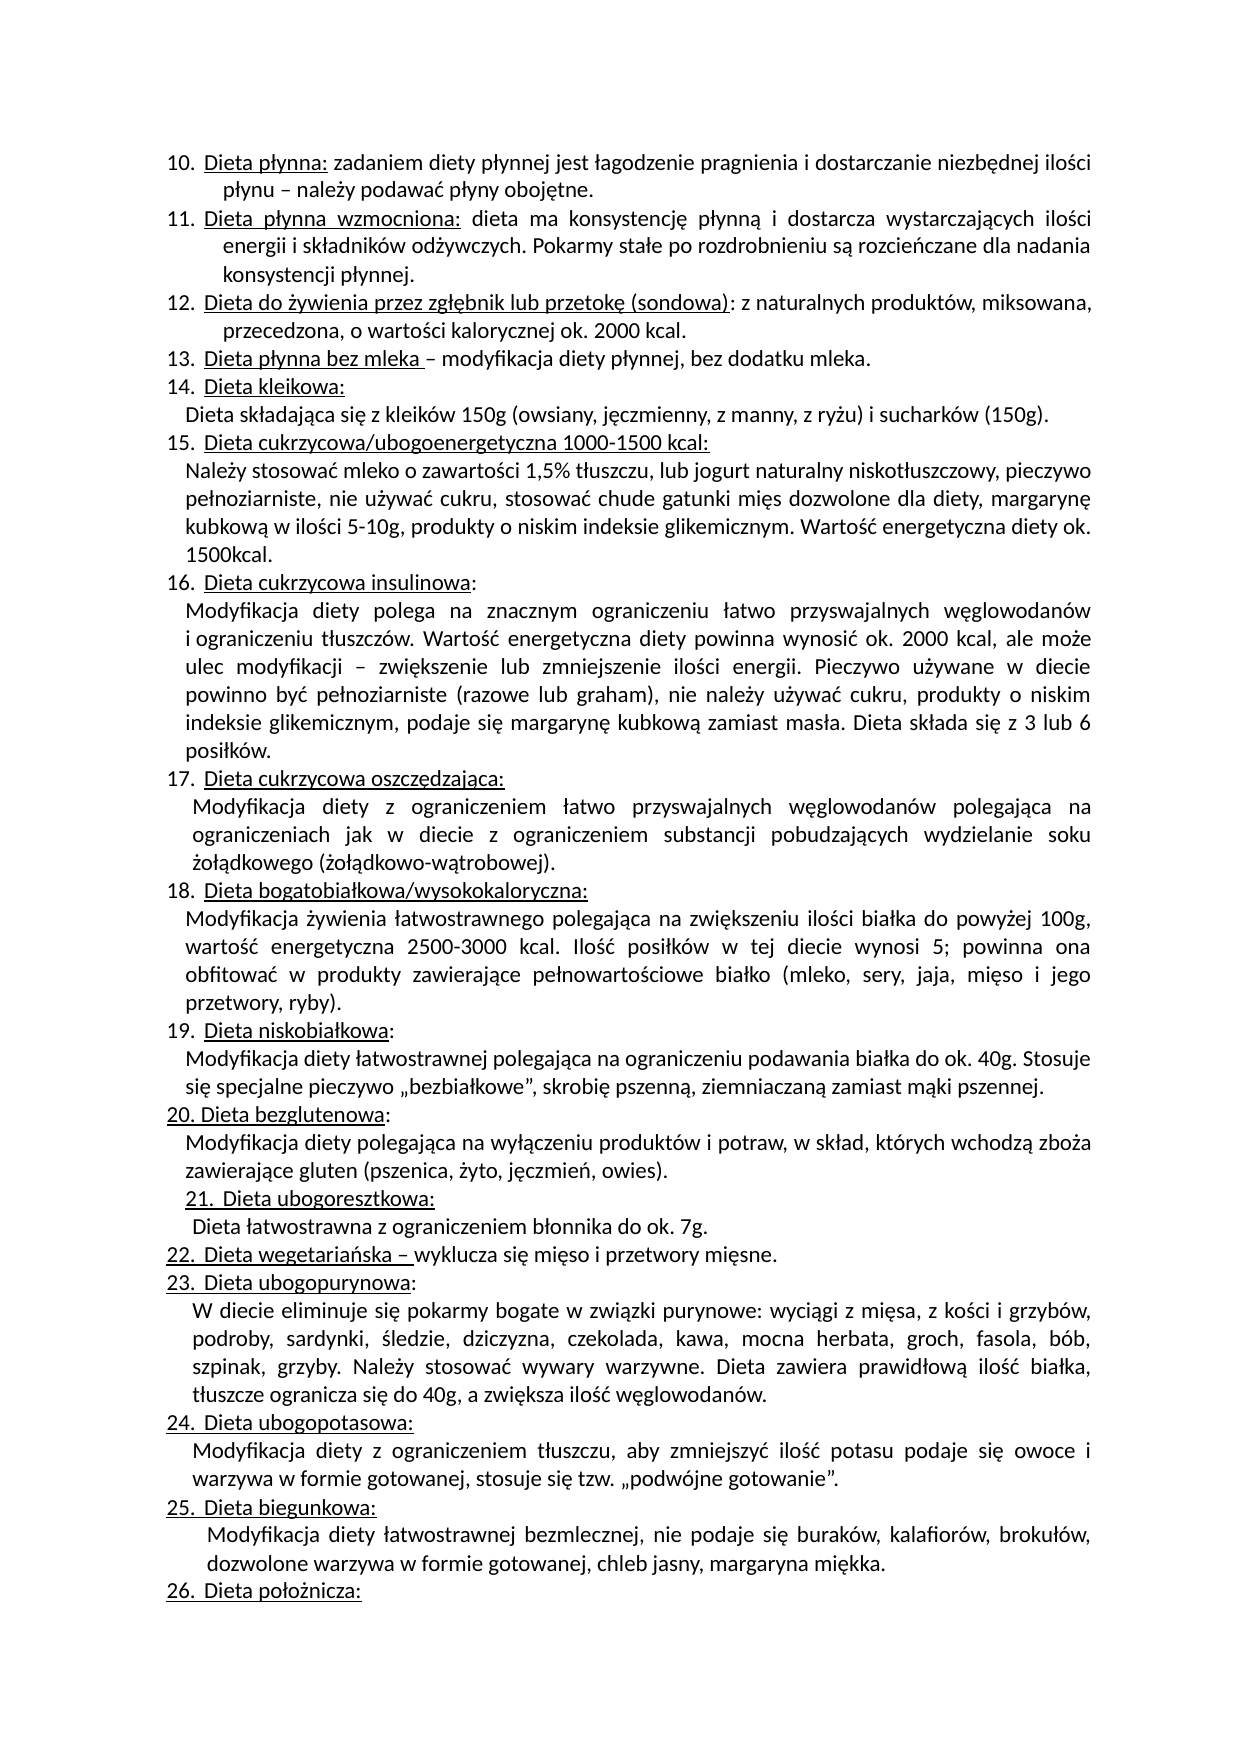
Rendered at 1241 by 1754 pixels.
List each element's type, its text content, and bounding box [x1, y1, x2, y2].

list Dieta płynna bez mleka – modyfikacja diety płynnej, bez dodatku mleka. [166, 344, 1093, 372]
text Modyfikacja diety z ograniczeniem tłuszczu, aby zmniejszyć ilość potasu podaje się owoce i warzywa w formie gotowanej, stosuje się tzw. „podwójne gotowanie”. [192, 1437, 1093, 1493]
text Modyfikacja żywienia łatwostrawnego polegająca na zwiększeniu ilości białka do powyżej 100g, wartość energetyczna 2500-3000 kcal. Ilość posiłków w tej diecie wynosi 5; powinna ona obfitować w produkty zawierające pełnowartościowe białko (mleko, sery, jaja, mięso i jego przetwory, ryby). [185, 904, 1093, 1016]
list Dieta ubogopotasowa: [166, 1408, 1093, 1437]
text Należy stosować mleko o zawartości 1,5% tłuszczu, lub jogurt naturalny niskotłuszczowy, pieczywo pełnoziarniste, nie używać cukru, stosować chude gatunki mięs dozwolone dla diety, margarynę kubkową w ilości 5-10g, produkty o niskim indeksie glikemicznym. Wartość energetyczna diety ok. 1500kcal. [185, 456, 1093, 568]
list Dieta kleikowa: [166, 372, 1093, 400]
text Modyfikacja diety z ograniczeniem łatwo przyswajalnych węglowodanów polegająca na ograniczeniach jak w diecie z ograniczeniem substancji pobudzających wydzielanie soku żołądkowego (żołądkowo-wątrobowej). [192, 792, 1093, 876]
text Modyfikacja diety polegająca na wyłączeniu produktów i potraw, w skład, których wchodzą zboża zawierające gluten (pszenica, żyto, jęczmień, owies). [185, 1128, 1093, 1184]
list Dieta bogatobiałkowa/wysokokaloryczna: [166, 876, 1093, 904]
list Dieta ubogoresztkowa: [185, 1184, 1093, 1212]
text Modyfikacja diety łatwostrawnej bezmlecznej, nie podaje się buraków, kalafiorów, brokułów, dozwolone warzywa w formie gotowanej, chleb jasny, margaryna miękka. [207, 1521, 1093, 1577]
list Dieta wegetariańska – wyklucza się mięso i przetwory mięsne. [166, 1240, 1093, 1268]
list Dieta niskobiałkowa: [166, 1016, 1093, 1044]
list Dieta cukrzycowa oszczędzająca: [166, 764, 1093, 792]
list Dieta położnicza: [166, 1577, 1093, 1605]
list Dieta biegunkowa: [166, 1493, 1093, 1521]
list Dieta płynna: zadaniem diety płynnej jest łagodzenie pragnienia i dostarczanie niezbędnej ilości płynu – należy podawać płyny obojętne. [166, 148, 1093, 204]
text Modyfikacja diety polega na znacznym ograniczeniu łatwo przyswajalnych węglowodanów i ograniczeniu tłuszczów. Wartość energetyczna diety powinna wynosić ok. 2000 kcal, ale może ulec modyfikacji – zwiększenie lub zmniejszenie ilości energii. Pieczywo używane w diecie powinno być pełnoziarniste (razowe lub graham), nie należy używać cukru, produkty o niskim indeksie glikemicznym, podaje się margarynę kubkową zamiast masła. Dieta składa się z 3 lub 6 posiłków. [185, 596, 1093, 764]
list Dieta do żywienia przez zgłębnik lub przetokę (sondowa): z naturalnych produktów, miksowana, przecedzona, o wartości kalorycznej ok. 2000 kcal. [166, 288, 1093, 344]
list Dieta cukrzycowa insulinowa: [166, 568, 1093, 596]
text Dieta składająca się z kleików 150g (owsiany, jęczmienny, z manny, z ryżu) i sucharków (150g). [185, 400, 1093, 428]
list Dieta ubogopurynowa: [166, 1268, 1093, 1296]
text W diecie eliminuje się pokarmy bogate w związki purynowe: wyciągi z mięsa, z kości i grzybów, podroby, sardynki, śledzie, dziczyzna, czekolada, kawa, mocna herbata, groch, fasola, bób, szpinak, grzyby. Należy stosować wywary warzywne. Dieta zawiera prawidłową ilość białka, tłuszcze ogranicza się do 40g, a zwiększa ilość węglowodanów. [192, 1296, 1093, 1408]
text 20. Dieta bezglutenowa: [166, 1100, 1093, 1128]
list Dieta płynna wzmocniona: dieta ma konsystencję płynną i dostarcza wystarczających ilości energii i składników odżywczych. Pokarmy stałe po rozdrobnieniu są rozcieńczane dla nadania konsystencji płynnej. [166, 204, 1093, 288]
list Dieta cukrzycowa/ubogoenergetyczna 1000-1500 kcal: [166, 428, 1093, 456]
text Modyfikacja diety łatwostrawnej polegająca na ograniczeniu podawania białka do ok. 40g. Stosuje się specjalne pieczywo „bezbiałkowe”, skrobię pszenną, ziemniaczaną zamiast mąki pszennej. [185, 1044, 1093, 1100]
text Dieta łatwostrawna z ograniczeniem błonnika do ok. 7g. [192, 1212, 1093, 1240]
